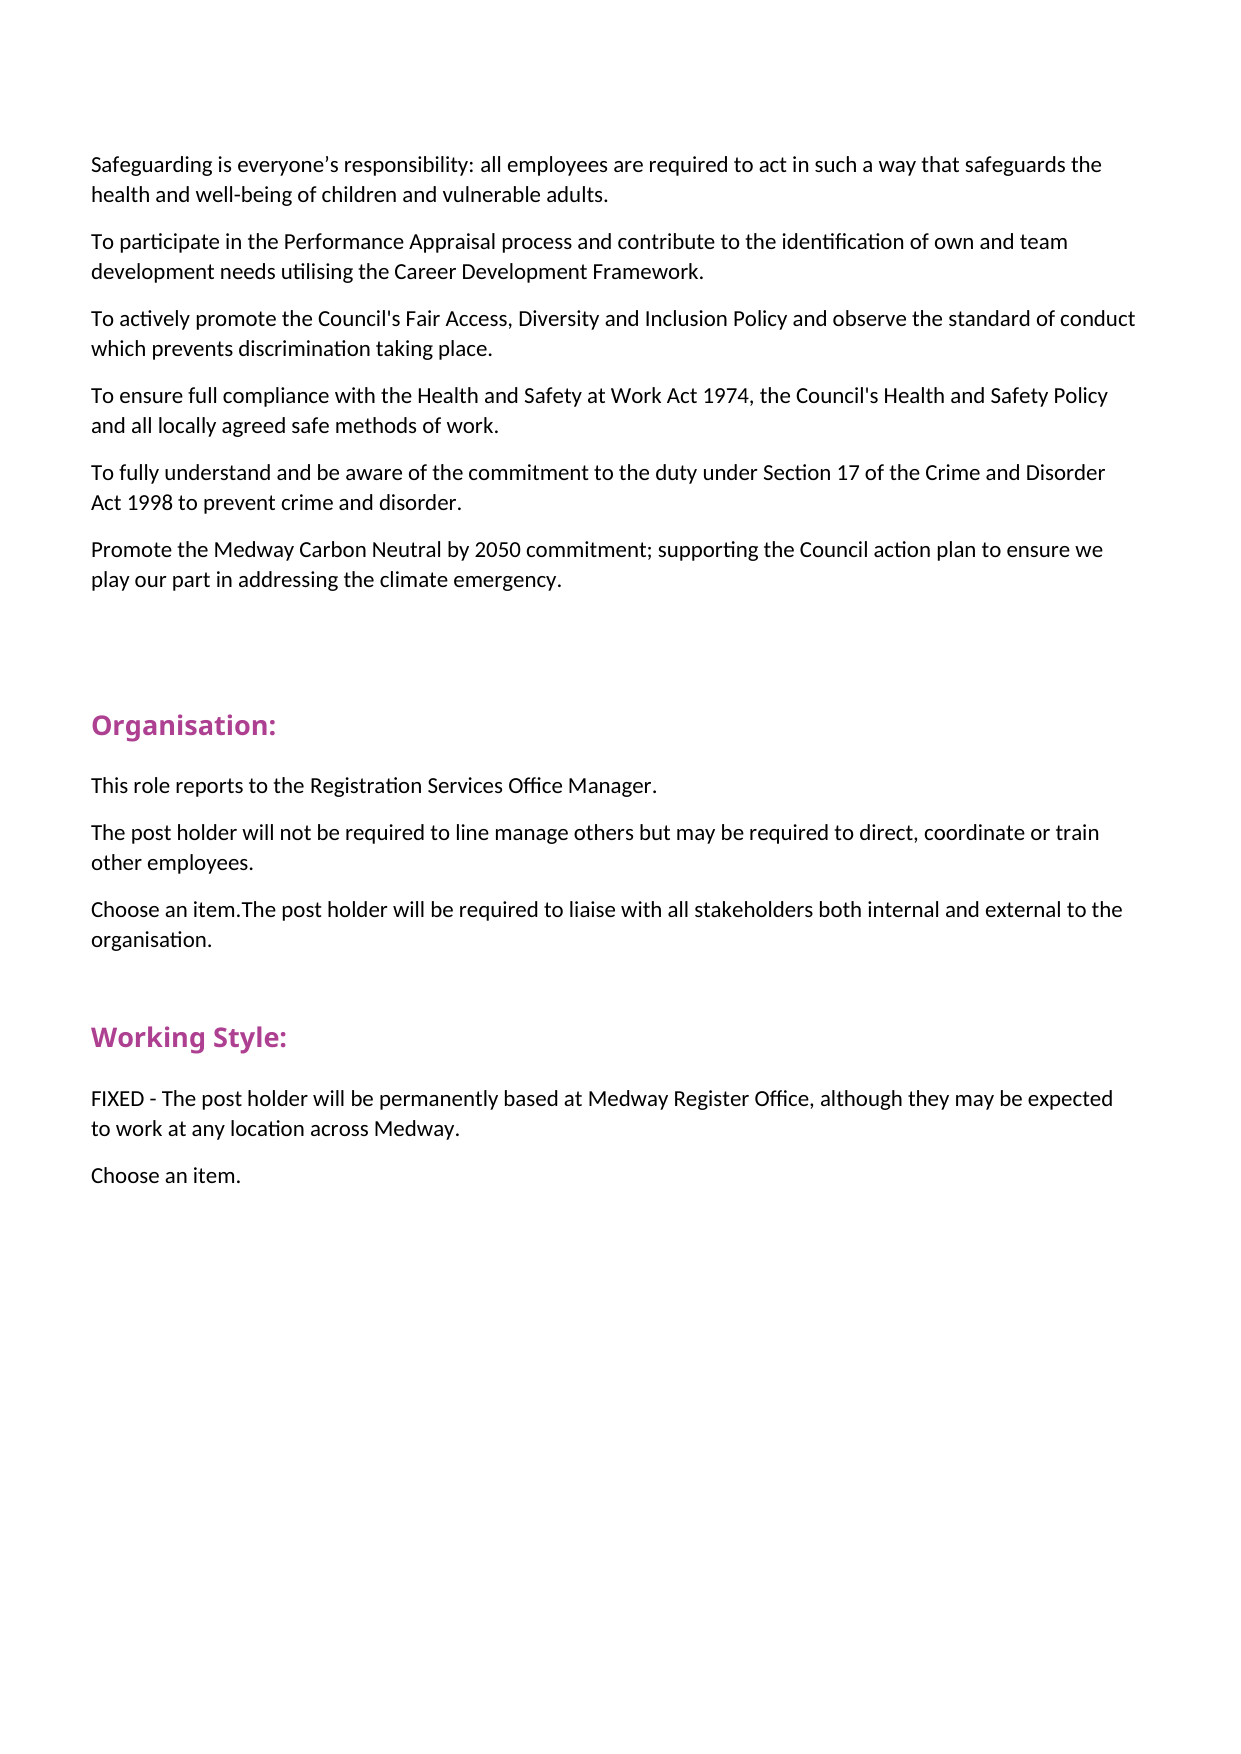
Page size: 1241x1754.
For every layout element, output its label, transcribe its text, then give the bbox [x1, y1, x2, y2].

text Safeguarding is everyone’s responsibility: all employees are required to act in such a way that safeguards the health and well-being of children and vulnerable adults. [91, 150, 1139, 208]
text To participate in the Performance Appraisal process and contribute to the identification of own and team development needs utilising the Career Development Framework. [91, 227, 1139, 285]
text To actively promote the Council's Fair Access, Diversity and Inclusion Policy and observe the standard of conduct which prevents discrimination taking place. [91, 304, 1139, 362]
text This role reports to the Registration Services Office Manager. [91, 771, 1139, 799]
subtitle Working Style: [91, 1019, 1139, 1056]
subtitle Organisation: [91, 706, 1139, 743]
text To ensure full compliance with the Health and Safety at Work Act 1974, the Council's Health and Safety Policy and all locally agreed safe methods of work. [91, 381, 1139, 439]
text The post holder will be required to liaise with all stakeholders both internal and external to the organisation. [91, 895, 1139, 953]
text To fully understand and be aware of the commitment to the duty under Section 17 of the Crime and Disorder Act 1998 to prevent crime and disorder. [91, 458, 1139, 517]
text Promote the Medway Carbon Neutral by 2050 commitment; supporting the Council action plan to ensure we play our part in addressing the climate emergency. [91, 535, 1139, 594]
